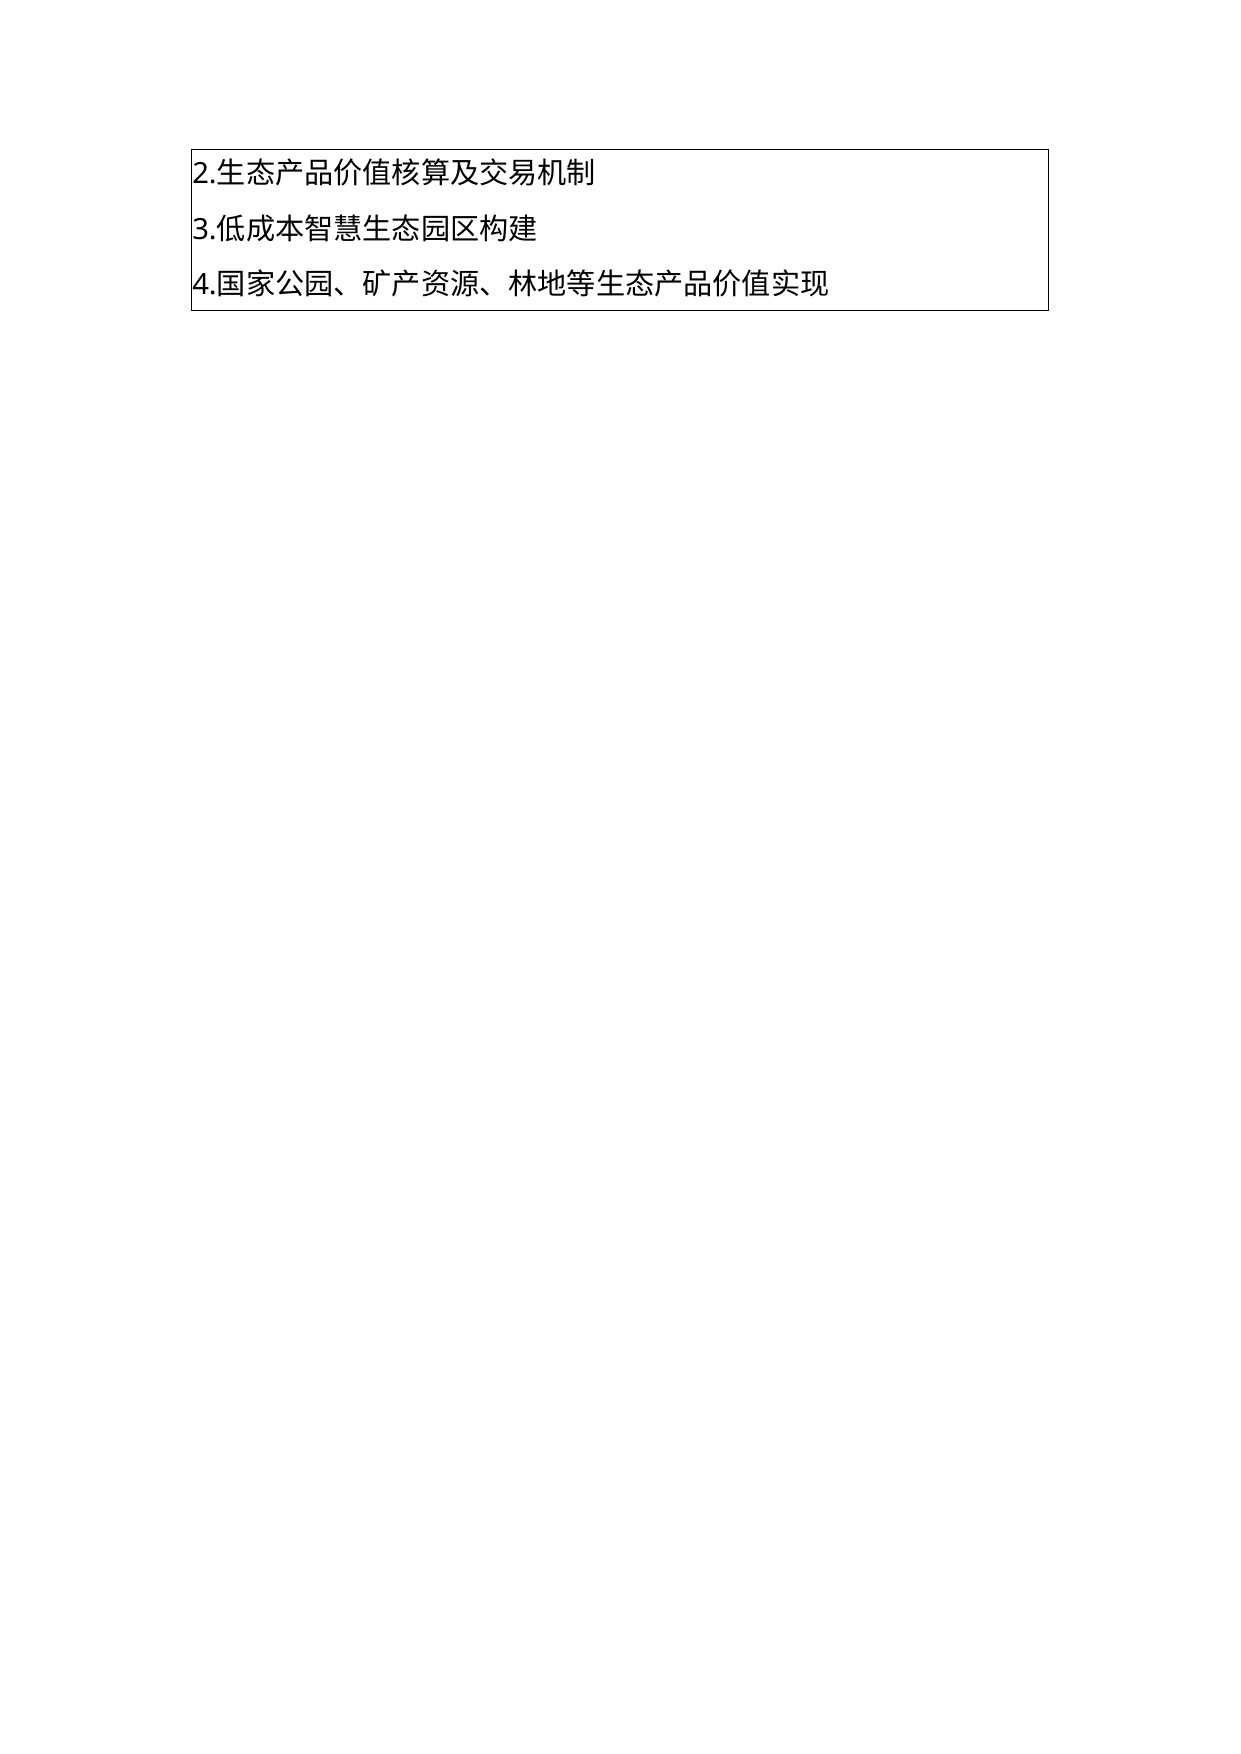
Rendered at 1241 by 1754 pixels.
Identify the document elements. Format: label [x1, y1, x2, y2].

table_cell [192, 150, 1048, 310]
